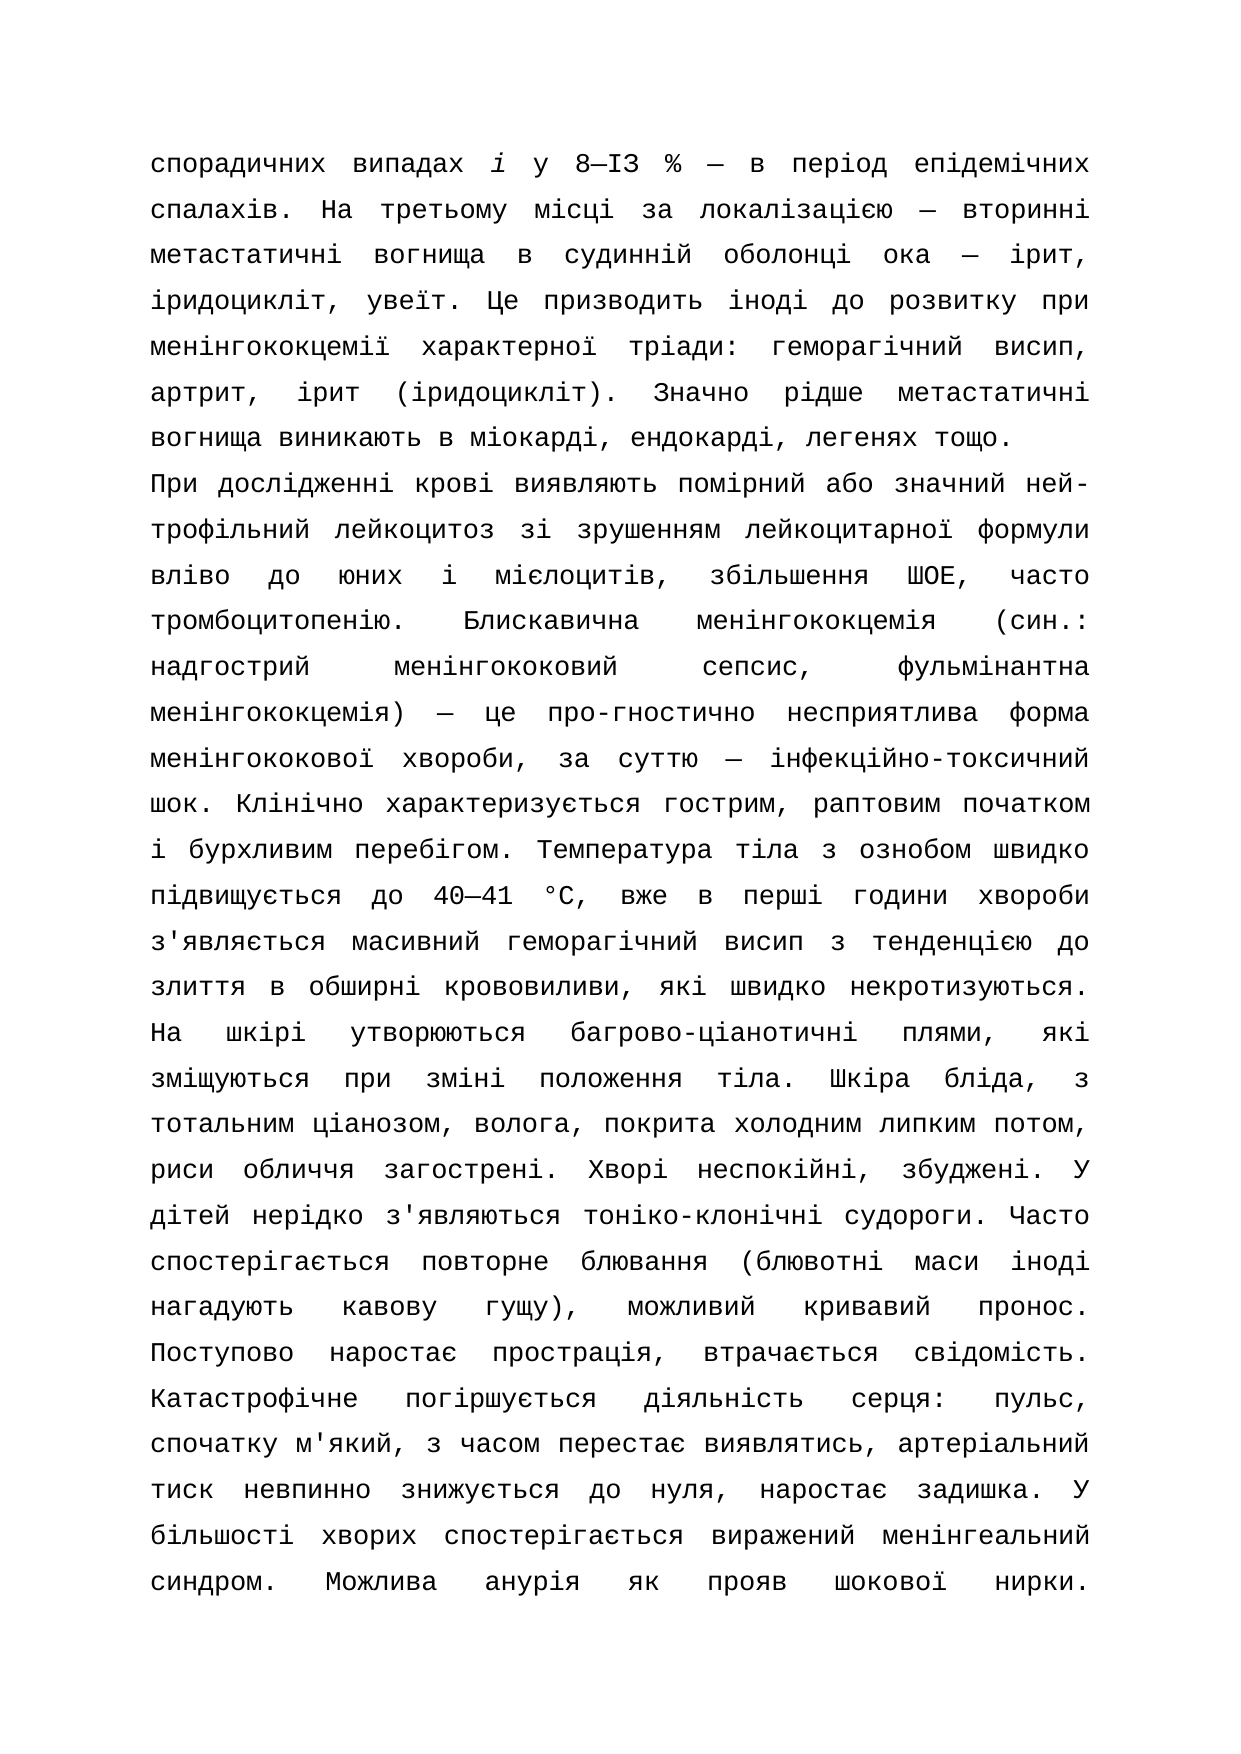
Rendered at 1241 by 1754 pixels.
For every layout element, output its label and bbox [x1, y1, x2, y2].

text [150, 150, 1090, 455]
text [150, 470, 1090, 1598]
